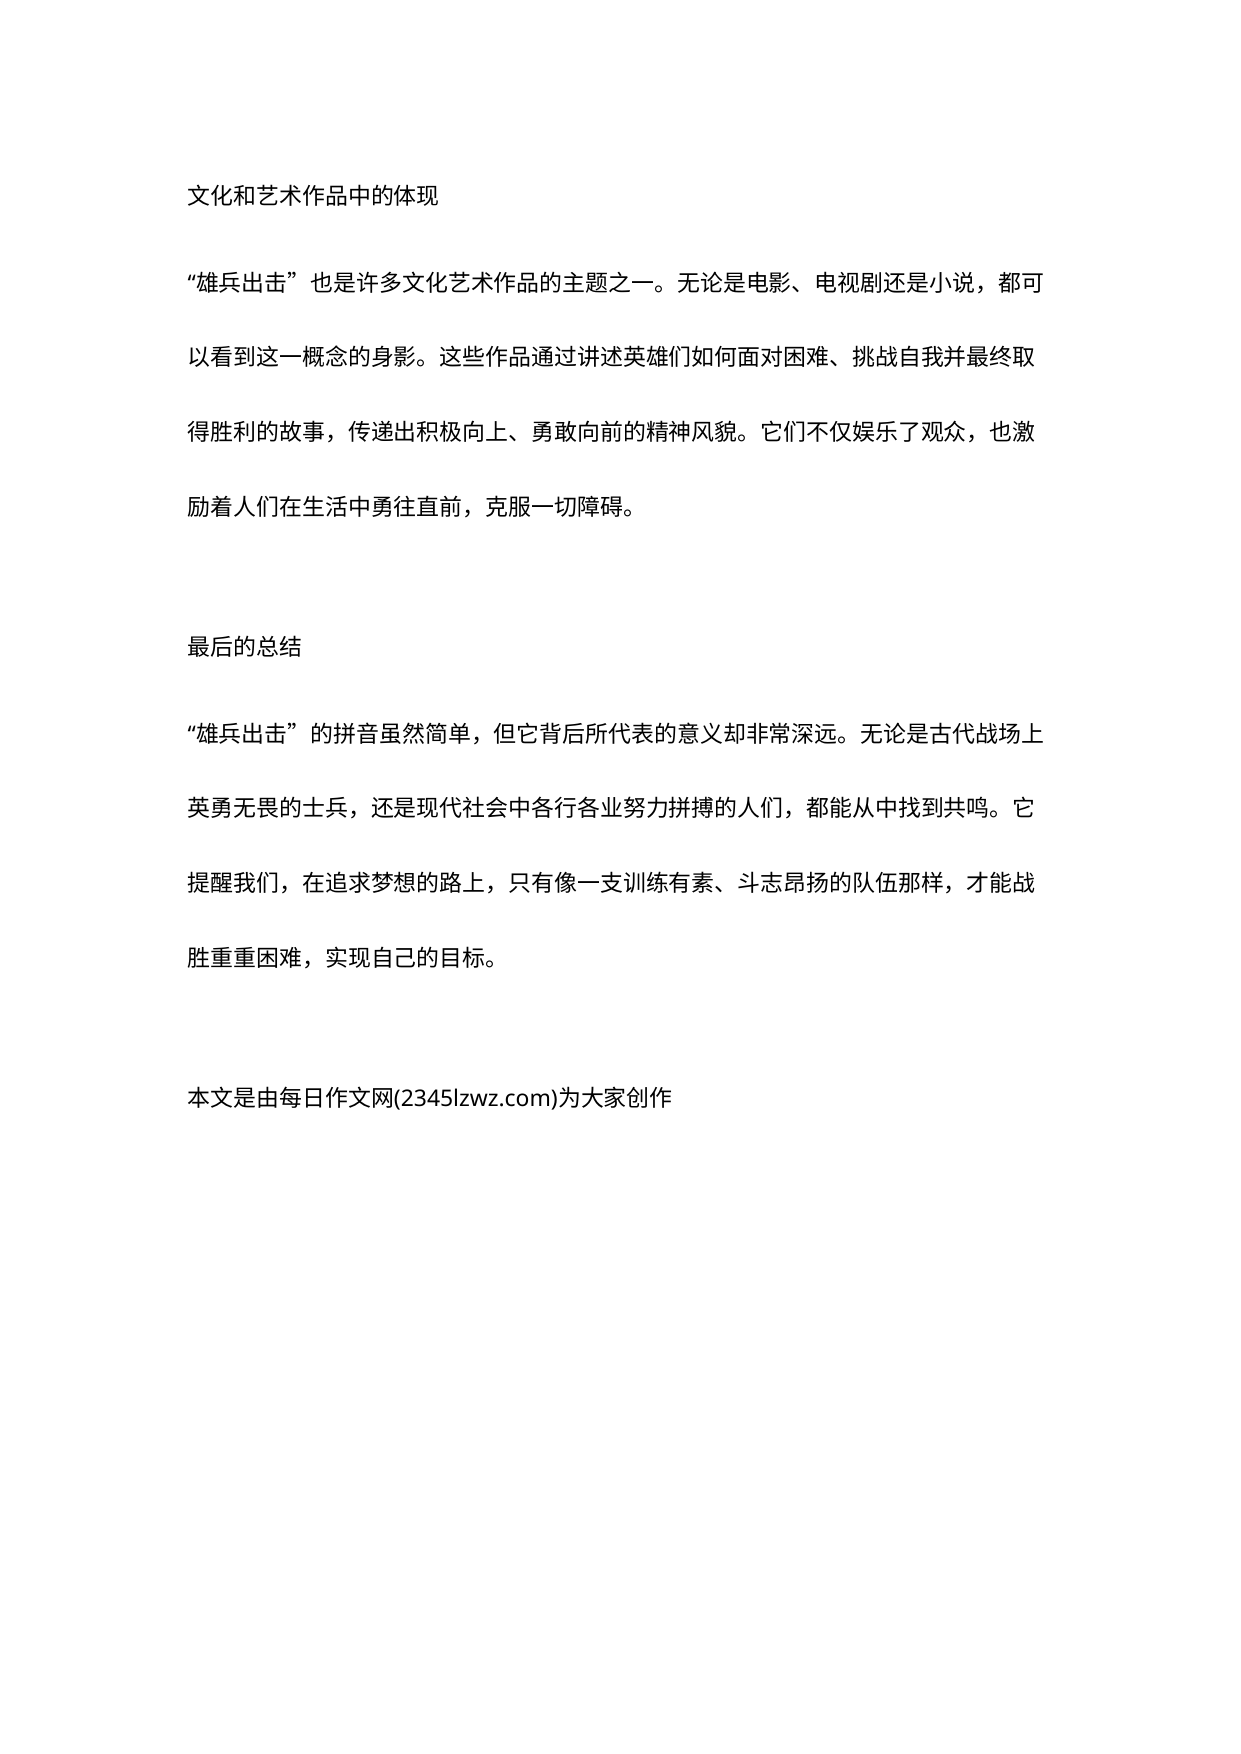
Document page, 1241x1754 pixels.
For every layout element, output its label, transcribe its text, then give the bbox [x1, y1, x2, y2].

text “雄兵出击”也是许多文化艺术作品的主题之一。无论是电影、电视剧还是小说，都可以看到这一概念的身影。这些作品通过讲述英雄们如何面对困难、挑战自我并最终取得胜利的故事，传递出积极向上、勇敢向前的精神风貌。它们不仅娱乐了观众，也激励着人们在生活中勇往直前，克服一切障碍。 [187, 248, 1053, 538]
text “雄兵出击”的拼音虽然简单，但它背后所代表的意义却非常深远。无论是古代战场上英勇无畏的士兵，还是现代社会中各行各业努力拼搏的人们，都能从中找到共鸣。它提醒我们，在追求梦想的路上，只有像一支训练有素、斗志昂扬的队伍那样，才能战胜重重困难，实现自己的目标。 [187, 699, 1053, 989]
text 文化和艺术作品中的体现 [187, 162, 1053, 227]
text 最后的总结 [187, 613, 1053, 678]
text 本文是由每日作文网(2345lzwz.com)为大家创作 [187, 1064, 1053, 1129]
